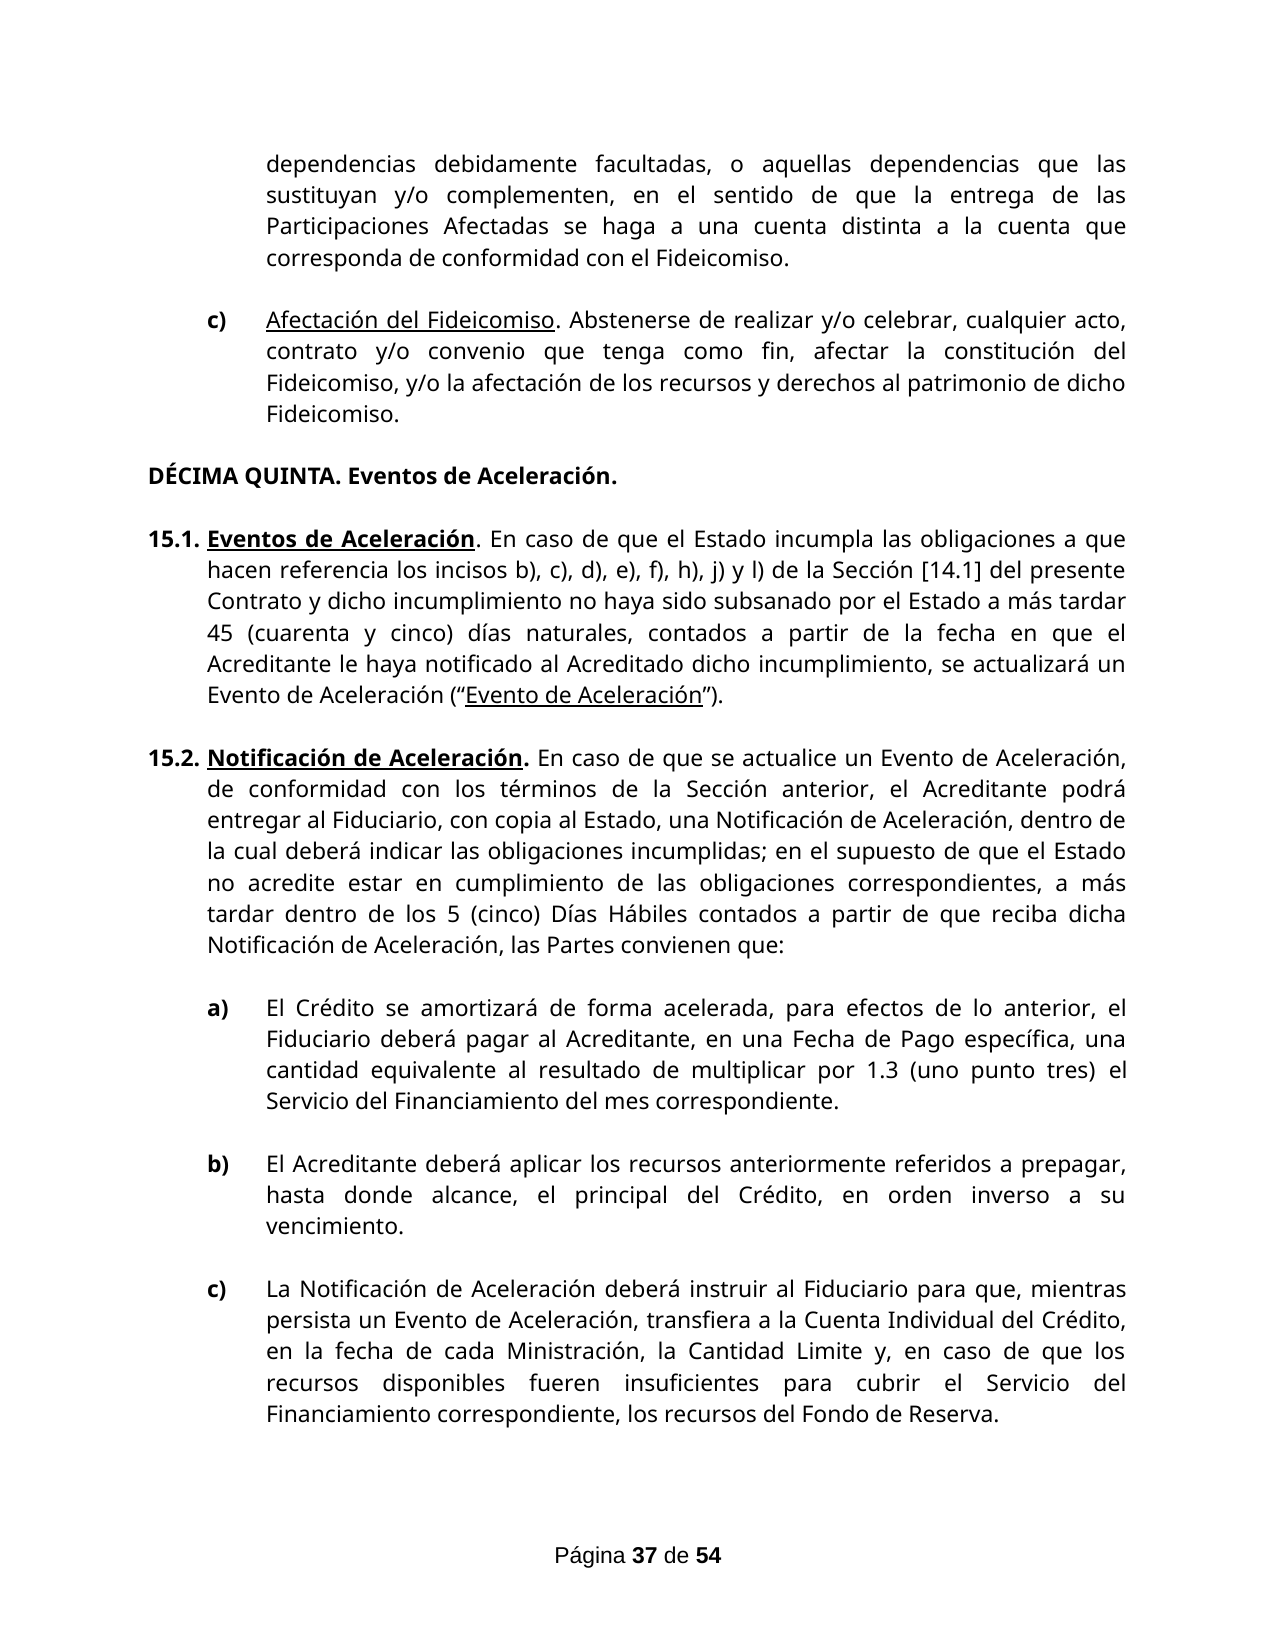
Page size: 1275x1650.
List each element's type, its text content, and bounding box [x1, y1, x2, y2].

text a) El Crédito se amortizará de forma acelerada, para efectos de lo anterior, el Fiduciario deberá pagar al Acreditante, en una Fecha de Pago específica, una cantidad equivalente al resultado de multiplicar por 1.3 (uno punto tres) el Servicio del Financiamiento del mes correspondiente. [207, 991, 1127, 1116]
subtitle DÉCIMA QUINTA. Eventos de Aceleración. [148, 460, 1127, 491]
text 15.1. Eventos de Aceleración. En caso de que el Estado incumpla las obligaciones a que hacen referencia los incisos b), c), d), e), f), h), j) y l) de la Sección [14.1] del presente Contrato y dicho incumplimiento no haya sido subsanado por el Estado a más tardar 45 (cuarenta y cinco) días naturales, contados a partir de la fecha en que el Acreditante le haya notificado al Acreditado dicho incumplimiento, se actualizará un Evento de Aceleración (“Evento de Aceleración”). [148, 523, 1127, 710]
text c) Afectación del Fideicomiso. Abstenerse de realizar y/o celebrar, cualquier acto, contrato y/o convenio que tenga como fin, afectar la constitución del Fideicomiso, y/o la afectación de los recursos y derechos al patrimonio de dicho Fideicomiso. [207, 304, 1127, 429]
text 15.2. Notificación de Aceleración. En caso de que se actualice un Evento de Aceleración, de conformidad con los términos de la Sección anterior, el Acreditante podrá entregar al Fiduciario, con copia al Estado, una Notificación de Aceleración, dentro de la cual deberá indicar las obligaciones incumplidas; en el supuesto de que el Estado no acredite estar en cumplimiento de las obligaciones correspondientes, a más tardar dentro de los 5 (cinco) Días Hábiles contados a partir de que reciba dicha Notificación de Aceleración, las Partes convienen que: [148, 741, 1127, 960]
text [207, 148, 1127, 273]
text c) La Notificación de Aceleración deberá instruir al Fiduciario para que, mientras persista un Evento de Aceleración, transfiera a la Cuenta Individual del Crédito, en la fecha de cada Ministración, la Cantidad Limite y, en caso de que los recursos disponibles fueren insuficientes para cubrir el Servicio del Financiamiento correspondiente, los recursos del Fondo de Reserva. [207, 1273, 1127, 1429]
text b) El Acreditante deberá aplicar los recursos anteriormente referidos a prepagar, hasta donde alcance, el principal del Crédito, en orden inverso a su vencimiento. [207, 1148, 1127, 1241]
